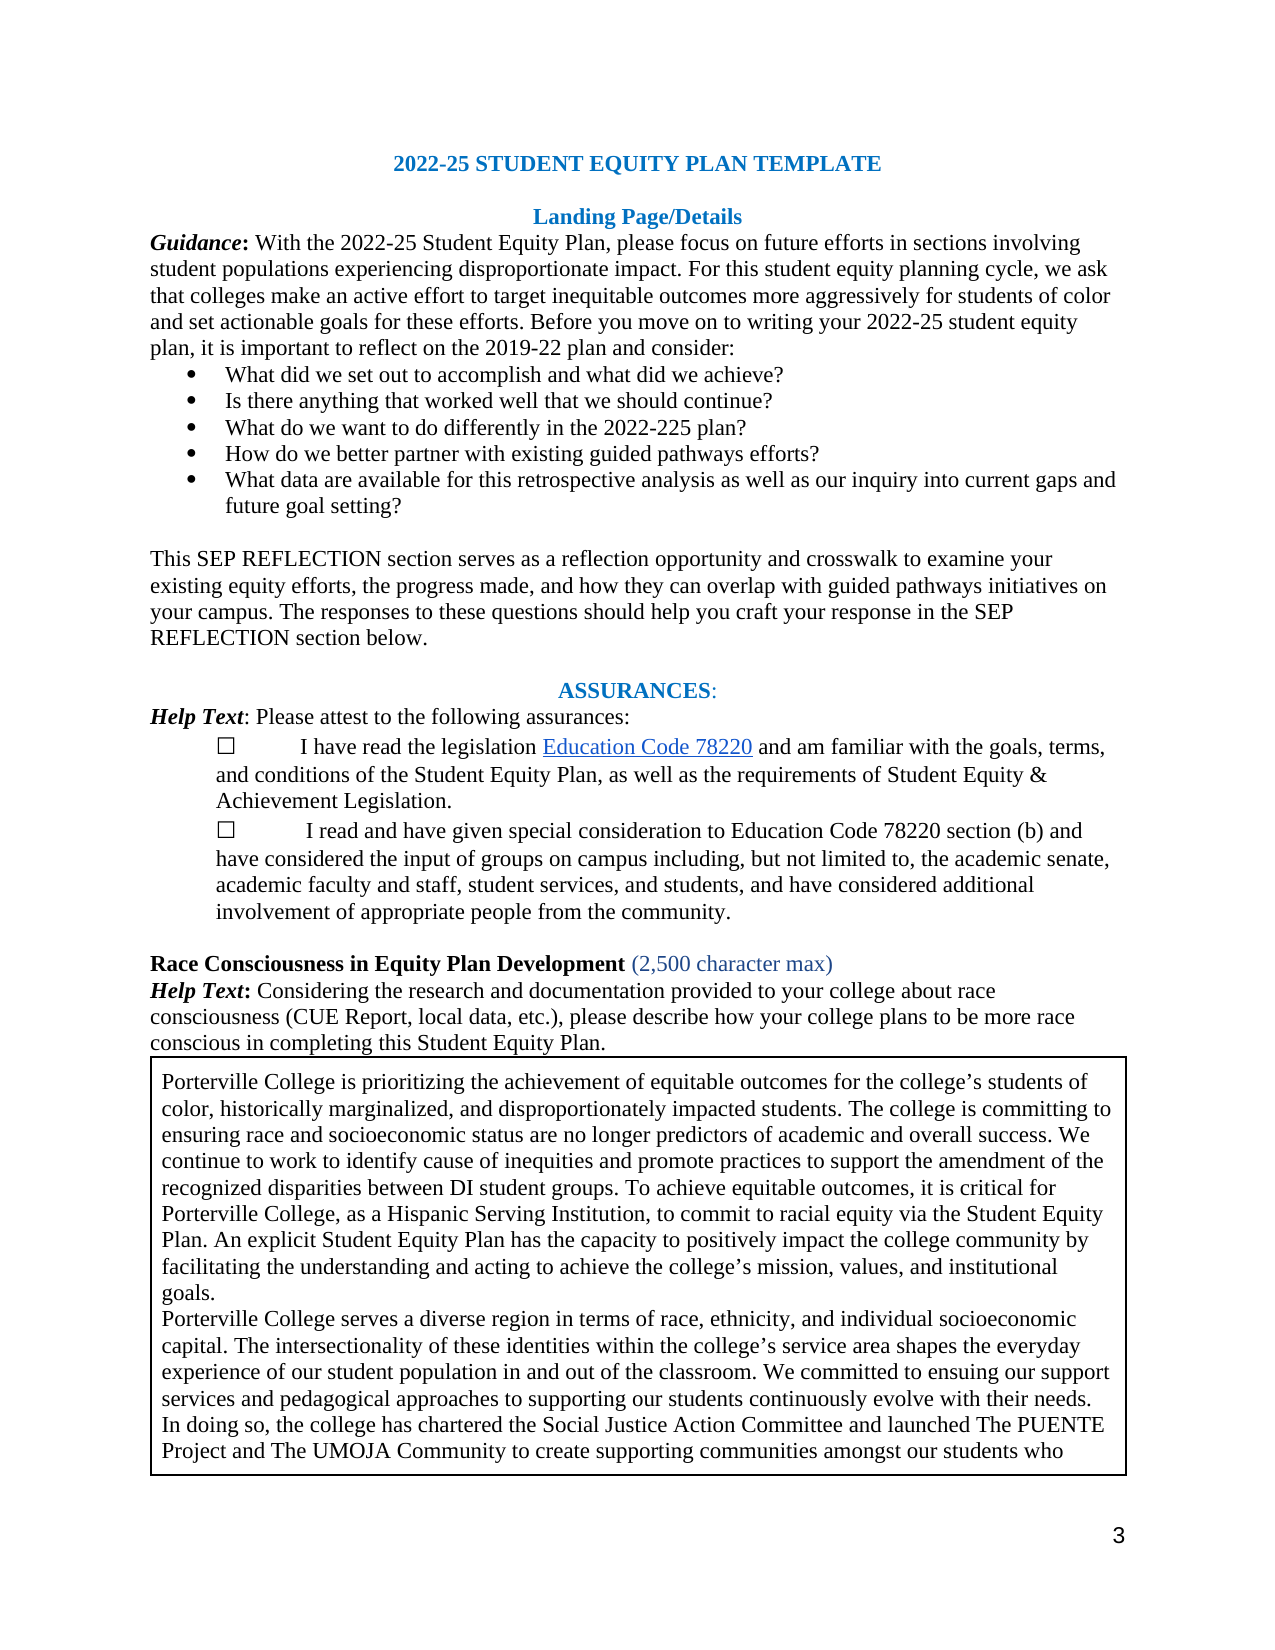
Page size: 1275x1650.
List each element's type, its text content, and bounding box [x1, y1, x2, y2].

text This SEP REFLECTION section serves as a reflection opportunity and crosswalk to examine your existing equity efforts, the progress made, and how they can overlap with guided pathways initiatives on your campus. The responses to these questions should help you craft your response in the SEP REFLECTION section below. [150, 545, 1125, 651]
list Is there anything that worked well that we should continue? [187, 387, 1125, 413]
list What did we set out to accomplish and what did we achieve? [187, 361, 1125, 387]
list What do we want to do differently in the 2022-225 plan? [187, 413, 1125, 440]
text Guidance: With the 2022-25 Student Equity Plan, please focus on future efforts in sections involving student populations experiencing disproportionate impact. For this student equity planning cycle, we ask that colleges make an active effort to target inequitable outcomes more aggressively for students of color and set actionable goals for these efforts. Before you move on to writing your 2022-25 student equity plan, it is important to reflect on the 2019-22 plan and consider: [150, 229, 1125, 361]
text I read and have given special consideration to Education Code 78220 section (b) and have considered the input of groups on campus including, but not limited to, the academic senate, academic faculty and staff, student services, and students, and have considered additional involvement of appropriate people from the community. [216, 814, 1125, 924]
list What data are available for this retrospective analysis as well as our inquiry into current gaps and future goal setting? [187, 466, 1125, 519]
text Race Consciousness in Equity Plan Development (2,500 character max) [150, 950, 1125, 977]
list How do we better partner with existing guided pathways efforts? [187, 440, 1125, 466]
text I have read the legislation Education Code 78220 and am familiar with the goals, terms, and conditions of the Student Equity Plan, as well as the requirements of Student Equity & Achievement Legislation. [216, 730, 1125, 814]
subtitle Landing Page/Details [150, 203, 1125, 229]
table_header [152, 1058, 1125, 1474]
text Help Text: Considering the research and documentation provided to your college about race consciousness (CUE Report, local data, etc.), please describe how your college plans to be more race conscious in completing this Student Equity Plan. [150, 977, 1125, 1056]
text ASSURANCES: [150, 677, 1125, 703]
text Help Text: Please attest to the following assurances: [150, 703, 1125, 730]
subtitle 2022-25 STUDENT EQUITY PLAN TEMPLATE [150, 150, 1125, 176]
